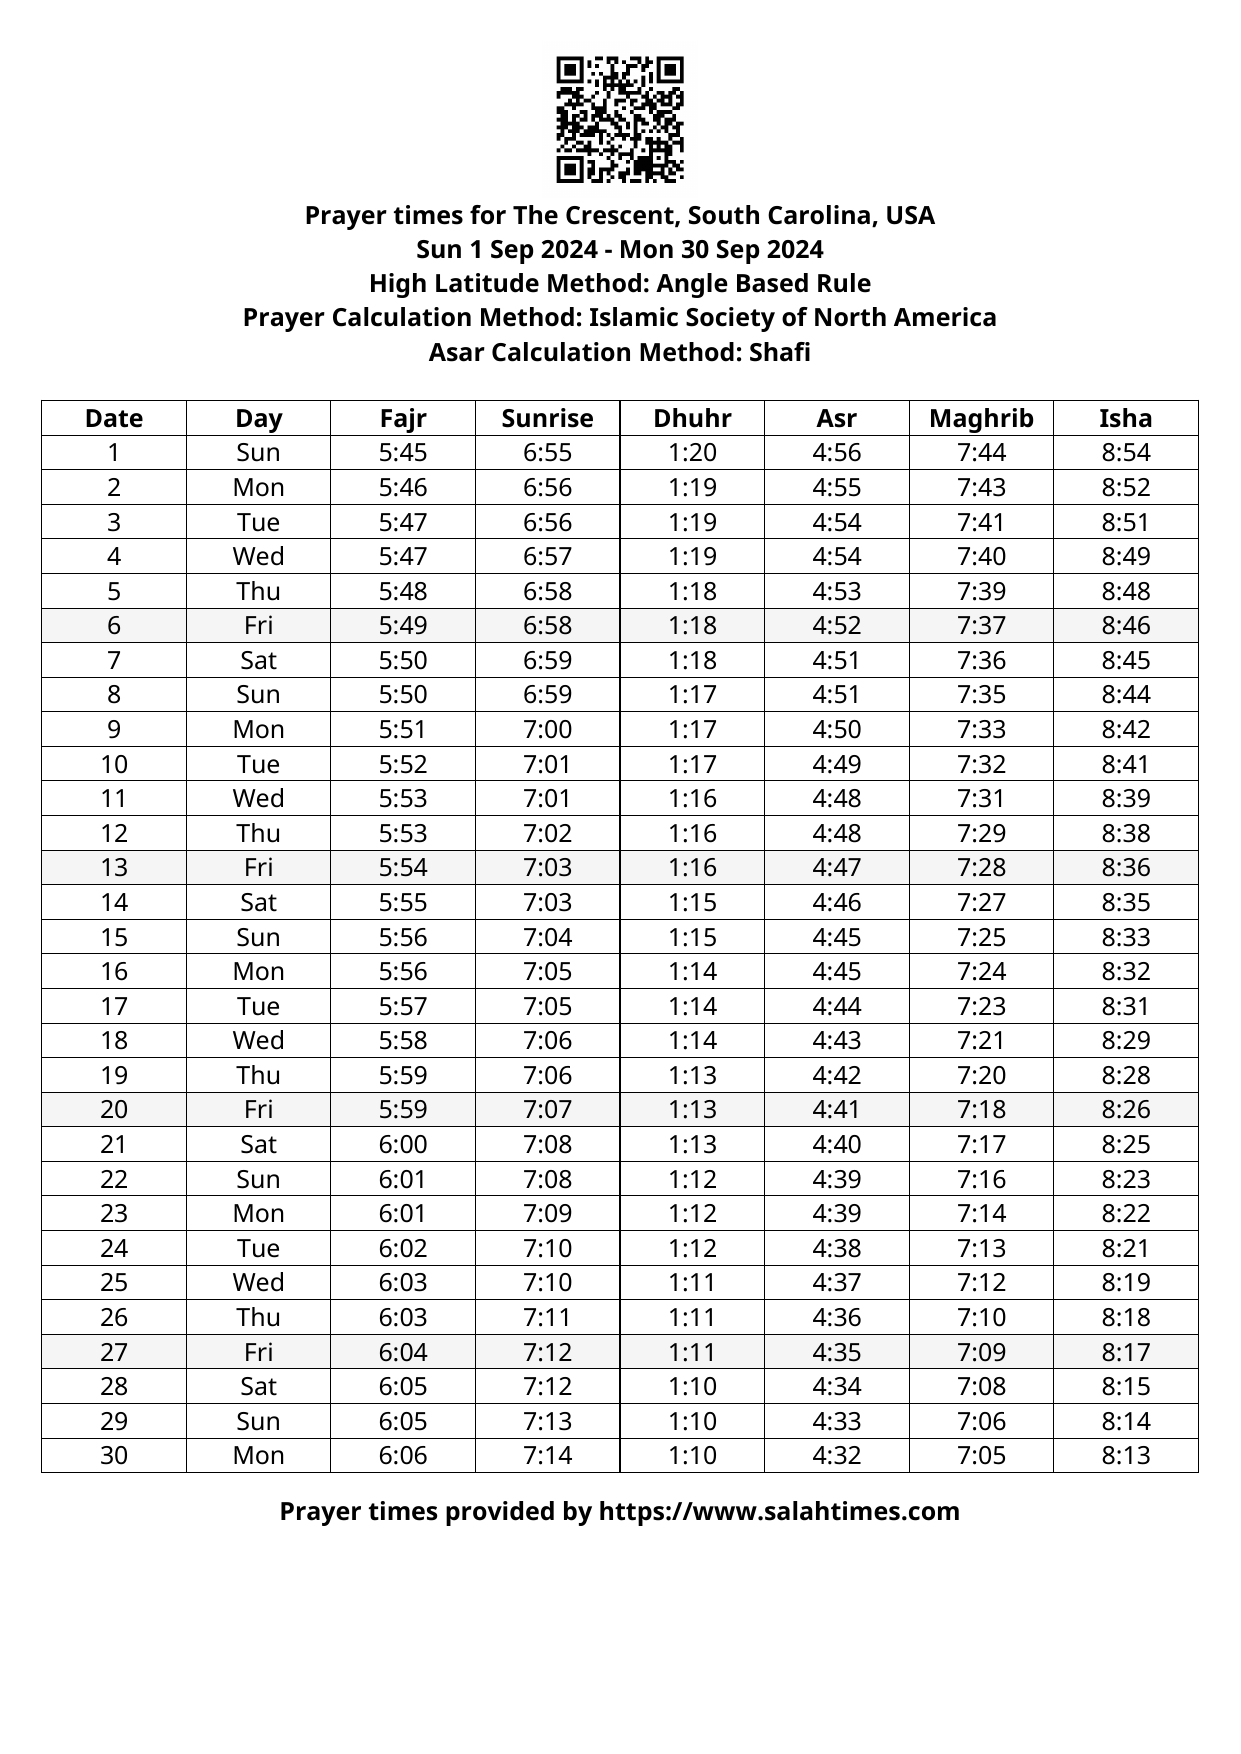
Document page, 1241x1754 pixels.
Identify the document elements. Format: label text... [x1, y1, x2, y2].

table_cell Tue [187, 747, 330, 780]
table_cell 6:05 [331, 1369, 475, 1403]
table_cell Thu [187, 1300, 330, 1334]
table_cell Thu [187, 574, 330, 607]
table_cell 7:08 [910, 1369, 1053, 1403]
table_cell 1:12 [621, 1196, 764, 1230]
table_cell 7:05 [476, 954, 619, 988]
table_cell 18 [42, 1024, 186, 1057]
table_cell 4:52 [765, 609, 909, 642]
table_cell 4:41 [765, 1093, 909, 1126]
table_cell Mon [187, 1439, 330, 1472]
table_cell 7:29 [910, 816, 1053, 849]
table_cell 6:59 [476, 678, 619, 711]
table_cell 5:50 [331, 643, 475, 677]
table_cell 7:08 [476, 1162, 619, 1195]
table_cell 7:12 [476, 1369, 619, 1403]
table_cell 8:48 [1054, 574, 1198, 607]
table_cell 1:11 [621, 1300, 764, 1334]
table_cell Sat [187, 885, 330, 919]
table_cell 5:57 [331, 989, 475, 1022]
table_cell Fri [187, 1335, 330, 1368]
table_cell 6:56 [476, 505, 619, 538]
text Prayer times provided by https://www.salahtimes.com [42, 1494, 1198, 1528]
table_cell 6:01 [331, 1196, 475, 1230]
table_cell 8:38 [1054, 816, 1198, 849]
table_cell 5:55 [331, 885, 475, 919]
table_cell 7:24 [910, 954, 1053, 988]
table_cell 7:07 [476, 1093, 619, 1126]
table_cell 7:03 [476, 885, 619, 919]
table_cell 27 [42, 1335, 186, 1368]
table_cell 5:59 [331, 1093, 475, 1126]
table_header Asr [765, 401, 909, 434]
table_cell Fri [187, 851, 330, 884]
table_cell 5:58 [331, 1024, 475, 1057]
table_cell 8:54 [1054, 436, 1198, 469]
table_cell 4:51 [765, 643, 909, 677]
table_cell 7:14 [476, 1439, 619, 1472]
table_cell 7:11 [476, 1300, 619, 1334]
table_cell 5:47 [331, 505, 475, 538]
table_header Fajr [331, 401, 475, 434]
table_cell Wed [187, 1024, 330, 1057]
table_cell Sat [187, 1127, 330, 1161]
table_cell 1:12 [621, 1162, 764, 1195]
text Prayer times for The Crescent, South Carolina, USA [42, 198, 1198, 232]
table_cell 10 [42, 747, 186, 780]
table_cell 8:49 [1054, 539, 1198, 573]
table_cell 6 [42, 609, 186, 642]
table_cell 7:35 [910, 678, 1053, 711]
table_cell 14 [42, 885, 186, 919]
table_cell 7:13 [910, 1231, 1053, 1264]
table_cell 7:09 [476, 1196, 619, 1230]
table_cell 8:39 [1054, 781, 1198, 815]
table_cell 6:03 [331, 1266, 475, 1299]
table_cell 5:53 [331, 781, 475, 815]
table_cell 1:11 [621, 1266, 764, 1299]
table_cell 7:36 [910, 643, 1053, 677]
table_cell 5:53 [331, 816, 475, 849]
table_cell 7:40 [910, 539, 1053, 573]
table_cell 8:29 [1054, 1024, 1198, 1057]
table_cell 7:23 [910, 989, 1053, 1022]
table_cell 2 [42, 470, 186, 504]
table_cell 7:12 [476, 1335, 619, 1368]
table_cell 7:10 [476, 1266, 619, 1299]
table_cell 8:25 [1054, 1127, 1198, 1161]
table_cell 4:34 [765, 1369, 909, 1403]
text Prayer Calculation Method: Islamic Society of North America [42, 300, 1198, 334]
table_cell 1:13 [621, 1093, 764, 1126]
table_cell 7:03 [476, 851, 619, 884]
table_cell 13 [42, 851, 186, 884]
table_cell 7:02 [476, 816, 619, 849]
table_cell 7:27 [910, 885, 1053, 919]
table_cell 8:13 [1054, 1439, 1198, 1472]
table_cell 4:37 [765, 1266, 909, 1299]
table_cell 8:44 [1054, 678, 1198, 711]
table_cell 8:28 [1054, 1058, 1198, 1092]
table_cell Wed [187, 781, 330, 815]
table_cell 1:16 [621, 851, 764, 884]
table_cell 1:10 [621, 1439, 764, 1472]
table_cell 6:58 [476, 574, 619, 607]
table_cell 7:00 [476, 712, 619, 746]
table_cell 1:20 [621, 436, 764, 469]
table_cell 7:20 [910, 1058, 1053, 1092]
table_cell 1:17 [621, 712, 764, 746]
table_cell 7:18 [910, 1093, 1053, 1126]
table_cell 7:13 [476, 1404, 619, 1437]
table_cell 1:18 [621, 574, 764, 607]
table_cell 17 [42, 989, 186, 1022]
table_cell 1:15 [621, 885, 764, 919]
table_cell 8:26 [1054, 1093, 1198, 1126]
table_cell 6:03 [331, 1300, 475, 1334]
table_cell Mon [187, 712, 330, 746]
table_cell 26 [42, 1300, 186, 1334]
table_cell 4:35 [765, 1335, 909, 1368]
table_cell 1:10 [621, 1369, 764, 1403]
table_cell 4:44 [765, 989, 909, 1022]
table_cell 4:32 [765, 1439, 909, 1472]
table_cell 4:45 [765, 920, 909, 953]
table_cell 1:12 [621, 1231, 764, 1264]
table_cell 6:05 [331, 1404, 475, 1437]
table_cell 5:52 [331, 747, 475, 780]
table_cell 8:17 [1054, 1335, 1198, 1368]
table_cell 4:48 [765, 816, 909, 849]
table_cell Sun [187, 920, 330, 953]
table_cell 7:09 [910, 1335, 1053, 1368]
table_cell 28 [42, 1369, 186, 1403]
table_cell 8:51 [1054, 505, 1198, 538]
table_cell 8:42 [1054, 712, 1198, 746]
table_cell 7:37 [910, 609, 1053, 642]
table_cell 1:16 [621, 781, 764, 815]
table_cell 4:53 [765, 574, 909, 607]
table_cell 5:47 [331, 539, 475, 573]
table_cell 1:19 [621, 470, 764, 504]
table_cell 7:05 [476, 989, 619, 1022]
table_cell 4:50 [765, 712, 909, 746]
table_cell 1:19 [621, 539, 764, 573]
table_cell 8:19 [1054, 1266, 1198, 1299]
table_cell 8:15 [1054, 1369, 1198, 1403]
table_cell 7:08 [476, 1127, 619, 1161]
table_cell 6:00 [331, 1127, 475, 1161]
table_cell 8 [42, 678, 186, 711]
table_cell 23 [42, 1196, 186, 1230]
table_cell 7:21 [910, 1024, 1053, 1057]
table_cell 7 [42, 643, 186, 677]
table_cell Mon [187, 470, 330, 504]
table_cell 5:56 [331, 920, 475, 953]
table_cell 8:31 [1054, 989, 1198, 1022]
table_cell 5:56 [331, 954, 475, 988]
table_cell 5:54 [331, 851, 475, 884]
table_cell Sat [187, 1369, 330, 1403]
table_cell 1:19 [621, 505, 764, 538]
table_cell 8:14 [1054, 1404, 1198, 1437]
table_cell 6:59 [476, 643, 619, 677]
table_cell 6:55 [476, 436, 619, 469]
table_cell 7:04 [476, 920, 619, 953]
table_cell 7:31 [910, 781, 1053, 815]
table_cell 7:32 [910, 747, 1053, 780]
table_cell 5:51 [331, 712, 475, 746]
table_cell 8:41 [1054, 747, 1198, 780]
table_cell Thu [187, 1058, 330, 1092]
table_cell 16 [42, 954, 186, 988]
table_cell 4:33 [765, 1404, 909, 1437]
table_cell 8:22 [1054, 1196, 1198, 1230]
table_cell 5:49 [331, 609, 475, 642]
table_cell 7:10 [910, 1300, 1053, 1334]
table_cell 8:35 [1054, 885, 1198, 919]
table_cell 7:01 [476, 781, 619, 815]
table_cell 4 [42, 539, 186, 573]
table_cell Sat [187, 643, 330, 677]
table_cell 6:06 [331, 1439, 475, 1472]
table_header Isha [1054, 401, 1198, 434]
table_cell 7:01 [476, 747, 619, 780]
table_cell 4:40 [765, 1127, 909, 1161]
table_cell 1:17 [621, 678, 764, 711]
table_cell Sun [187, 436, 330, 469]
table_cell 8:36 [1054, 851, 1198, 884]
table_cell 7:16 [910, 1162, 1053, 1195]
table_cell 25 [42, 1266, 186, 1299]
table_cell 7:05 [910, 1439, 1053, 1472]
table_cell 22 [42, 1162, 186, 1195]
table_cell 24 [42, 1231, 186, 1264]
table_cell 7:39 [910, 574, 1053, 607]
table_cell Sun [187, 1162, 330, 1195]
table_cell Thu [187, 816, 330, 849]
table_cell 4:42 [765, 1058, 909, 1092]
table_cell 5 [42, 574, 186, 607]
table_cell Wed [187, 1266, 330, 1299]
table_cell 3 [42, 505, 186, 538]
table_cell Sun [187, 678, 330, 711]
table_header Date [42, 401, 186, 434]
table_cell 4:45 [765, 954, 909, 988]
table_cell 4:39 [765, 1196, 909, 1230]
table_cell 15 [42, 920, 186, 953]
table_cell 4:46 [765, 885, 909, 919]
table_cell 7:41 [910, 505, 1053, 538]
table_cell 1:14 [621, 1024, 764, 1057]
table_cell 5:46 [331, 470, 475, 504]
table_cell 1:16 [621, 816, 764, 849]
table_cell 7:33 [910, 712, 1053, 746]
table_cell 11 [42, 781, 186, 815]
table_cell 1:14 [621, 954, 764, 988]
table_cell 21 [42, 1127, 186, 1161]
table_cell 1:17 [621, 747, 764, 780]
table_cell 5:59 [331, 1058, 475, 1092]
table_cell 12 [42, 816, 186, 849]
table_cell 5:48 [331, 574, 475, 607]
table_cell 4:49 [765, 747, 909, 780]
table_cell 8:33 [1054, 920, 1198, 953]
text Sun 1 Sep 2024 - Mon 30 Sep 2024 [42, 232, 1198, 266]
table_cell Mon [187, 954, 330, 988]
table_cell 30 [42, 1439, 186, 1472]
table_header Dhuhr [621, 401, 764, 434]
table_cell 7:43 [910, 470, 1053, 504]
table_cell 8:32 [1054, 954, 1198, 988]
table_cell 4:55 [765, 470, 909, 504]
table_cell 4:47 [765, 851, 909, 884]
table_cell 7:25 [910, 920, 1053, 953]
table_cell Fri [187, 609, 330, 642]
table_cell 29 [42, 1404, 186, 1437]
table_header Day [187, 401, 330, 434]
table_cell 8:18 [1054, 1300, 1198, 1334]
table_cell 8:45 [1054, 643, 1198, 677]
picture [542, 41, 699, 198]
table_cell 6:56 [476, 470, 619, 504]
table_cell Mon [187, 1196, 330, 1230]
table_cell Tue [187, 505, 330, 538]
table_cell 4:48 [765, 781, 909, 815]
table_cell 6:57 [476, 539, 619, 573]
table_cell 4:43 [765, 1024, 909, 1057]
table_cell 6:01 [331, 1162, 475, 1195]
table_cell 1:13 [621, 1058, 764, 1092]
table_cell 19 [42, 1058, 186, 1092]
table_cell 1:14 [621, 989, 764, 1022]
table_cell 4:38 [765, 1231, 909, 1264]
table_cell 4:39 [765, 1162, 909, 1195]
table_cell Wed [187, 539, 330, 573]
table_cell 8:46 [1054, 609, 1198, 642]
table_cell 1:15 [621, 920, 764, 953]
table_cell 7:06 [476, 1024, 619, 1057]
table_cell 4:54 [765, 505, 909, 538]
table_cell 1 [42, 436, 186, 469]
table_cell 1:18 [621, 609, 764, 642]
table_cell 7:10 [476, 1231, 619, 1264]
table_cell 4:36 [765, 1300, 909, 1334]
table_cell Sun [187, 1404, 330, 1437]
table_cell 1:13 [621, 1127, 764, 1161]
table_cell 4:54 [765, 539, 909, 573]
table_cell Fri [187, 1093, 330, 1126]
table_cell 7:12 [910, 1266, 1053, 1299]
table_cell 5:50 [331, 678, 475, 711]
text High Latitude Method: Angle Based Rule [42, 266, 1198, 300]
table_header Maghrib [910, 401, 1053, 434]
table_cell 7:17 [910, 1127, 1053, 1161]
table_cell 1:10 [621, 1404, 764, 1437]
table_cell 20 [42, 1093, 186, 1126]
table_cell 5:45 [331, 436, 475, 469]
table_cell 7:14 [910, 1196, 1053, 1230]
table_cell 4:56 [765, 436, 909, 469]
table_cell 7:44 [910, 436, 1053, 469]
table_cell 9 [42, 712, 186, 746]
table_cell 7:06 [910, 1404, 1053, 1437]
table_cell 1:18 [621, 643, 764, 677]
table_cell Tue [187, 1231, 330, 1264]
table_cell 6:58 [476, 609, 619, 642]
table_header Sunrise [476, 401, 619, 434]
table_cell 4:51 [765, 678, 909, 711]
table_cell 1:11 [621, 1335, 764, 1368]
table_cell 8:23 [1054, 1162, 1198, 1195]
text Asar Calculation Method: Shafi [42, 334, 1198, 368]
table_cell 7:28 [910, 851, 1053, 884]
table_cell 7:06 [476, 1058, 619, 1092]
table_cell Tue [187, 989, 330, 1022]
table_cell 6:02 [331, 1231, 475, 1264]
table_cell 8:21 [1054, 1231, 1198, 1264]
table_cell 6:04 [331, 1335, 475, 1368]
table_cell 8:52 [1054, 470, 1198, 504]
